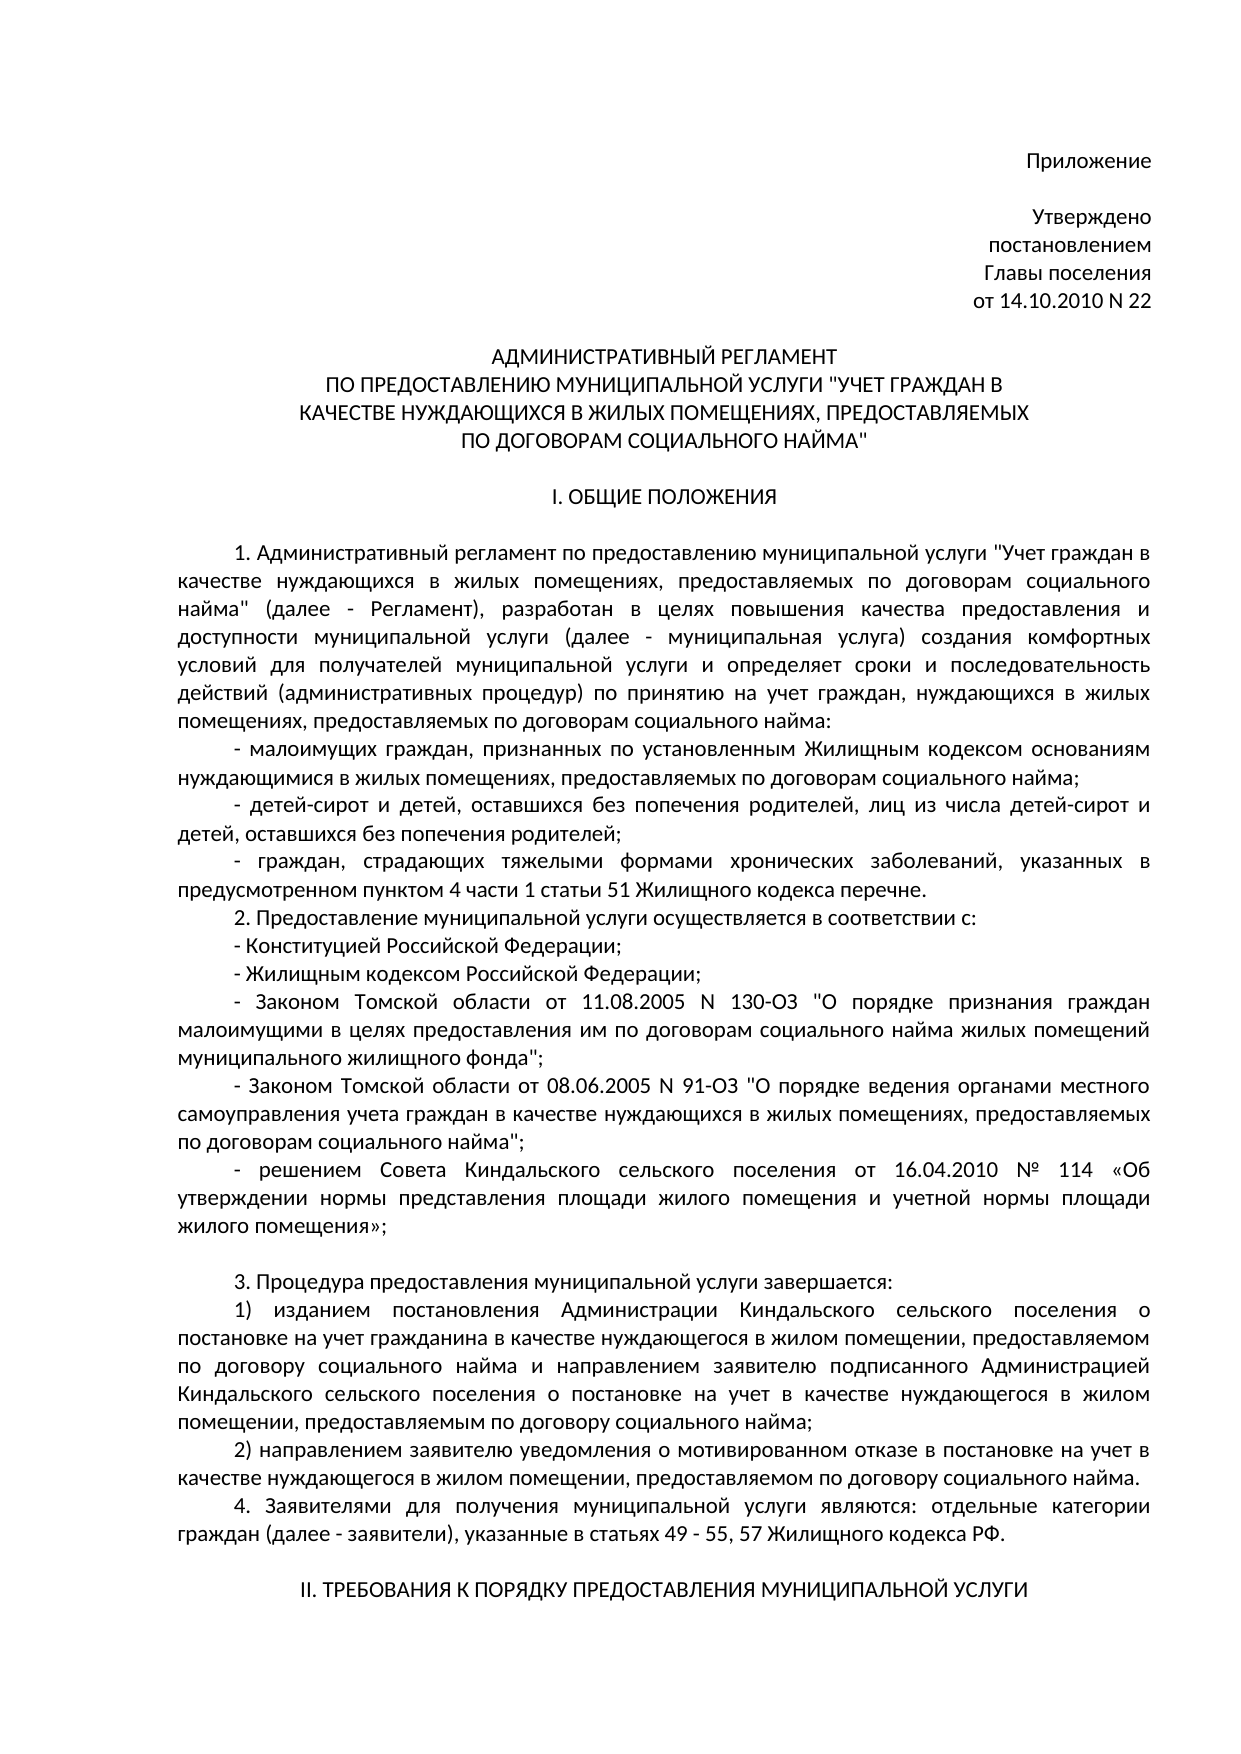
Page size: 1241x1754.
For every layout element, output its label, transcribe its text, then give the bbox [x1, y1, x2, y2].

text - малоимущих граждан, признанных по установленным Жилищным кодексом основаниям нуждающимися в жилых помещениях, предоставляемых по договорам социального найма; [177, 734, 1152, 791]
text от 14.10.2010 N 22 [177, 286, 1152, 314]
text 1) изданием постановления Администрации Киндальского сельского поселения о постановке на учет гражданина в качестве нуждающегося в жилом помещении, предоставляемом по договору социального найма и направлением заявителю подписанного Администрацией Киндальского сельского поселения о постановке на учет в качестве нуждающегося в жилом помещении, предоставляемым по договору социального найма; [177, 1295, 1152, 1435]
text 3. Процедура предоставления муниципальной услуги завершается: [177, 1267, 1152, 1295]
text постановлением [177, 230, 1152, 258]
text - Законом Томской области от 11.08.2005 N 130-ОЗ "О порядке признания граждан малоимущими в целях предоставления им по договорам социального найма жилых помещений муниципального жилищного фонда"; [177, 987, 1152, 1071]
title ПО ПРЕДОСТАВЛЕНИЮ МУНИЦИПАЛЬНОЙ УСЛУГИ "УЧЕТ ГРАЖДАН В [177, 370, 1152, 398]
text Утверждено [177, 202, 1152, 230]
text - детей-сирот и детей, оставшихся без попечения родителей, лиц из числа детей-сирот и детей, оставшихся без попечения родителей; [177, 791, 1152, 847]
title ПО ДОГОВОРАМ СОЦИАЛЬНОГО НАЙМА" [177, 426, 1152, 454]
text I. ОБЩИЕ ПОЛОЖЕНИЯ [177, 482, 1152, 510]
text - граждан, страдающих тяжелыми формами хронических заболеваний, указанных в предусмотренном пунктом 4 части 1 статьи 51 Жилищного кодекса перечне. [177, 847, 1152, 903]
text 4. Заявителями для получения муниципальной услуги являются: отдельные категории граждан (далее - заявители), указанные в статьях 49 - 55, 57 Жилищного кодекса РФ. [177, 1491, 1152, 1547]
title КАЧЕСТВЕ НУЖДАЮЩИХСЯ В ЖИЛЫХ ПОМЕЩЕНИЯХ, ПРЕДОСТАВЛЯЕМЫХ [177, 398, 1152, 426]
text Приложение [177, 146, 1152, 174]
text Главы поселения [177, 258, 1152, 286]
text - Законом Томской области от 08.06.2005 N 91-ОЗ "О порядке ведения органами местного самоуправления учета граждан в качестве нуждающихся в жилых помещениях, предоставляемых по договорам социального найма"; [177, 1071, 1152, 1155]
text 1. Административный регламент по предоставлению муниципальной услуги "Учет граждан в качестве нуждающихся в жилых помещениях, предоставляемых по договорам социального найма" (далее - Регламент), разработан в целях повышения качества предоставления и доступности муниципальной услуги (далее - муниципальная услуга) создания комфортных условий для получателей муниципальной услуги и определяет сроки и последовательность действий (административных процедур) по принятию на учет граждан, нуждающихся в жилых помещениях, предоставляемых по договорам социального найма: [177, 538, 1152, 734]
text 2) направлением заявителю уведомления о мотивированном отказе в постановке на учет в качестве нуждающегося в жилом помещении, предоставляемом по договору социального найма. [177, 1435, 1152, 1491]
text 2. Предоставление муниципальной услуги осуществляется в соответствии с: [177, 903, 1152, 931]
title АДМИНИСТРАТИВНЫЙ РЕГЛАМЕНТ [177, 342, 1152, 370]
text - Конституцией Российской Федерации; [177, 931, 1152, 959]
text II. ТРЕБОВАНИЯ К ПОРЯДКУ ПРЕДОСТАВЛЕНИЯ МУНИЦИПАЛЬНОЙ УСЛУГИ [177, 1575, 1152, 1603]
text - решением Совета Киндальского сельского поселения от 16.04.2010 № 114 «Об утверждении нормы представления площади жилого помещения и учетной нормы площади жилого помещения»; [177, 1155, 1152, 1239]
text - Жилищным кодексом Российской Федерации; [177, 959, 1152, 987]
